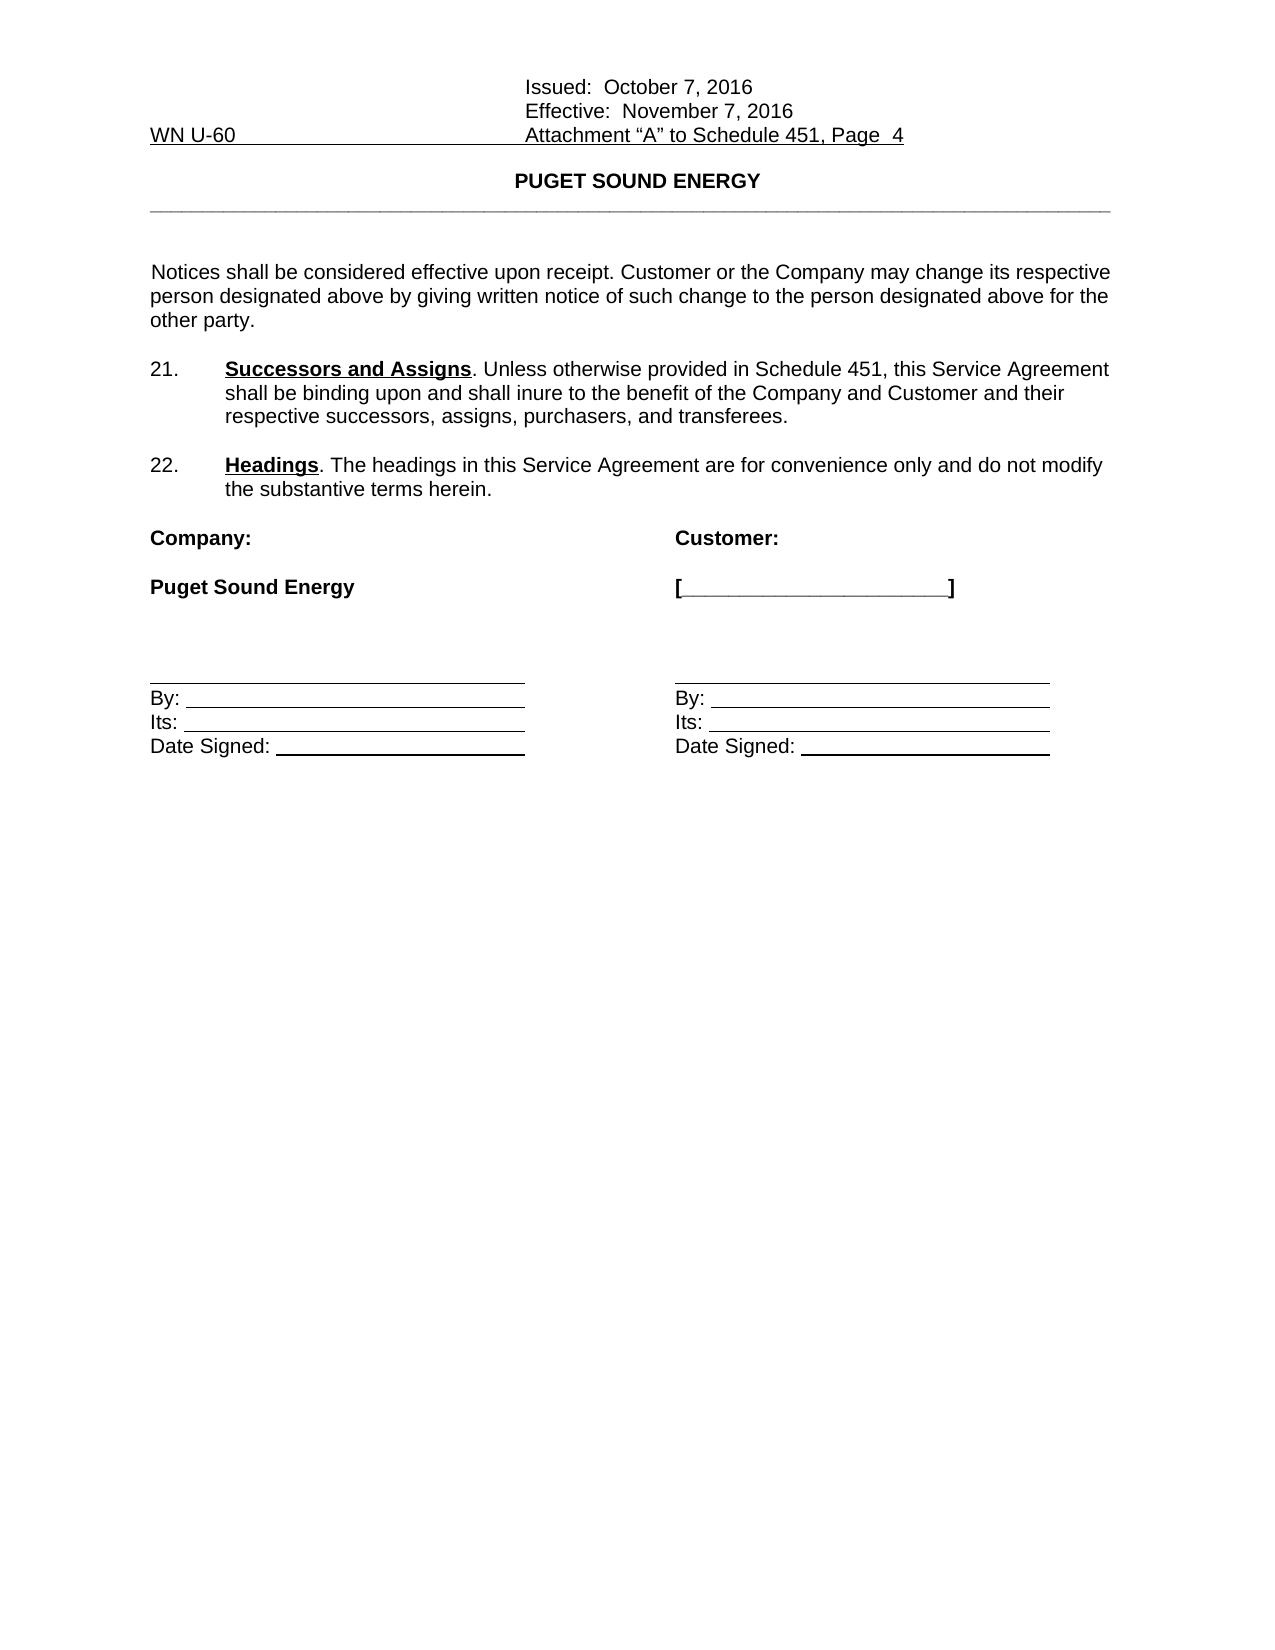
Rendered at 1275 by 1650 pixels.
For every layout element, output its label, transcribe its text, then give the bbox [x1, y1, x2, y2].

list Headings. The headings in this Service Agreement are for convenience only and do not modify the substantive terms herein. [150, 453, 1125, 501]
text By: By: Its: Its: Date Signed: Date Signed: [150, 662, 1125, 757]
text Notices shall be considered effective upon receipt. Customer or the Company may change its respective person designated above by giving written notice of such change to the person designated above for the other party. [150, 259, 1125, 331]
list Successors and Assigns. Unless otherwise provided in Schedule 451, this Service Agreement shall be binding upon and shall inure to the benefit of the Company and Customer and their respective successors, assigns, purchasers, and transferees. [150, 356, 1125, 428]
text Puget Sound Energy [_______________________] [150, 575, 1125, 599]
text Company: Customer: [150, 526, 1125, 550]
